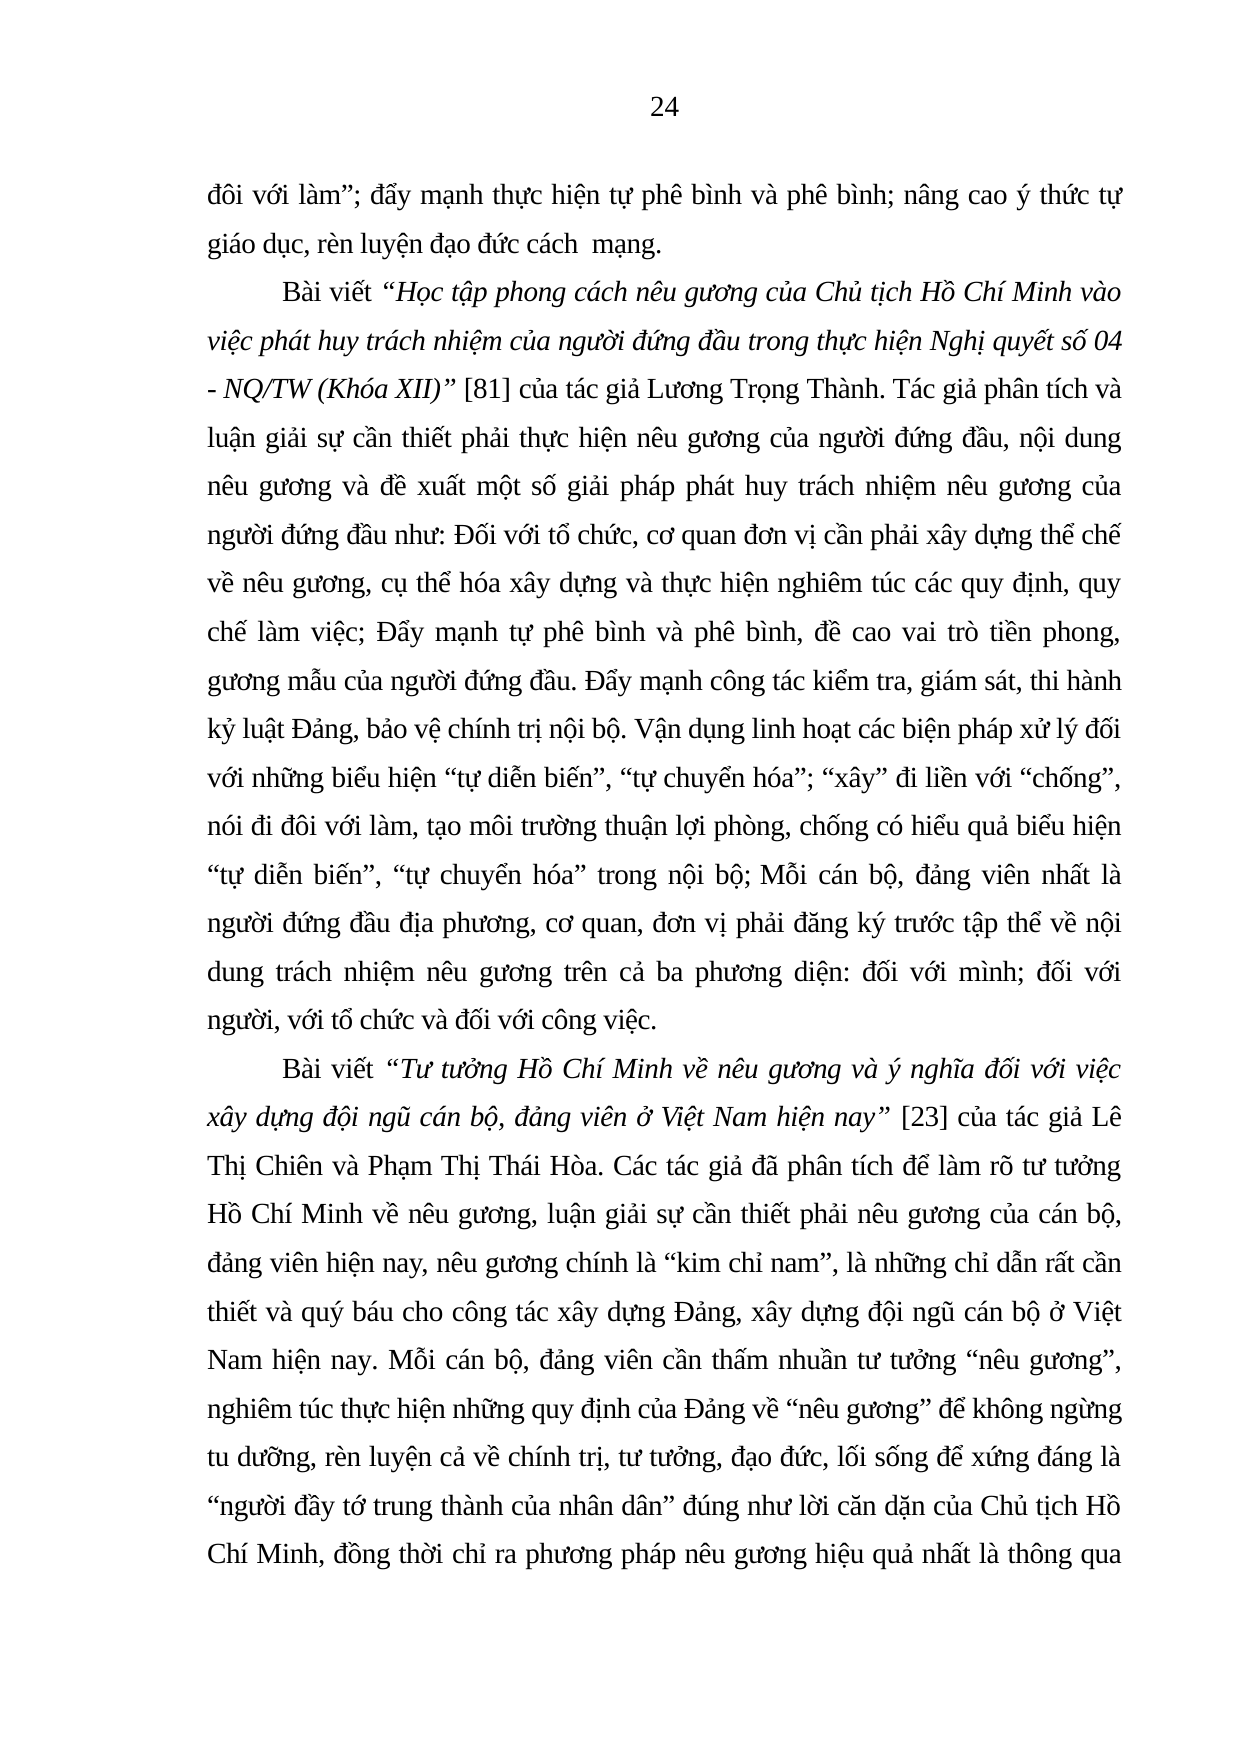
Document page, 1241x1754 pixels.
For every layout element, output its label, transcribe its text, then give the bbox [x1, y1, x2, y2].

text Bài viết “Học tập phong cách nêu gương của Chủ tịch Hồ Chí Minh vào việc phát huy trách nhiệm của người đứng đầu trong thực hiện Nghị quyết số 04 - NQ/TW (Khóa XII)” [81] của tác giả Lương Trọng Thành. Tác giả phân tích và luận giải sự cần thiết phải thực hiện nêu gương của người đứng đầu, nội dung nêu gương và đề xuất một số giải pháp phát huy trách nhiệm nêu gương của người đứng đầu như: Đối với tổ chức, cơ quan đơn vị cần phải xây dựng thể chế về nêu gương, cụ thể hóa xây dựng và thực hiện nghiêm túc các quy định, quy chế làm việc; Đẩy mạnh tự phê bình và phê bình, đề cao vai trò tiền phong, gương mẫu của người đứng đầu. Đẩy mạnh công tác kiểm tra, giám sát, thi hành kỷ luật Đảng, bảo vệ chính trị nội bộ. Vận dụng linh hoạt các biện pháp xử lý đối với những biểu hiện “tự diễn biến”, “tự chuyển hóa”; “xây” đi liền với “chống”, nói đi đôi với làm, tạo môi trường thuận lợi phòng, chống có hiểu quả biểu hiện “tự diễn biến”, “tự chuyển hóa” trong nội bộ; Mỗi cán bộ, đảng viên nhất là người đứng đầu địa phương, cơ quan, đơn vị phải đăng ký trước tập thể về nội dung trách nhiệm nêu gương trên cả ba phương diện: đối với mình; đối với người, với tổ chức và đối với công việc. [207, 274, 1122, 1036]
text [207, 177, 1122, 259]
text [207, 1051, 1122, 1570]
